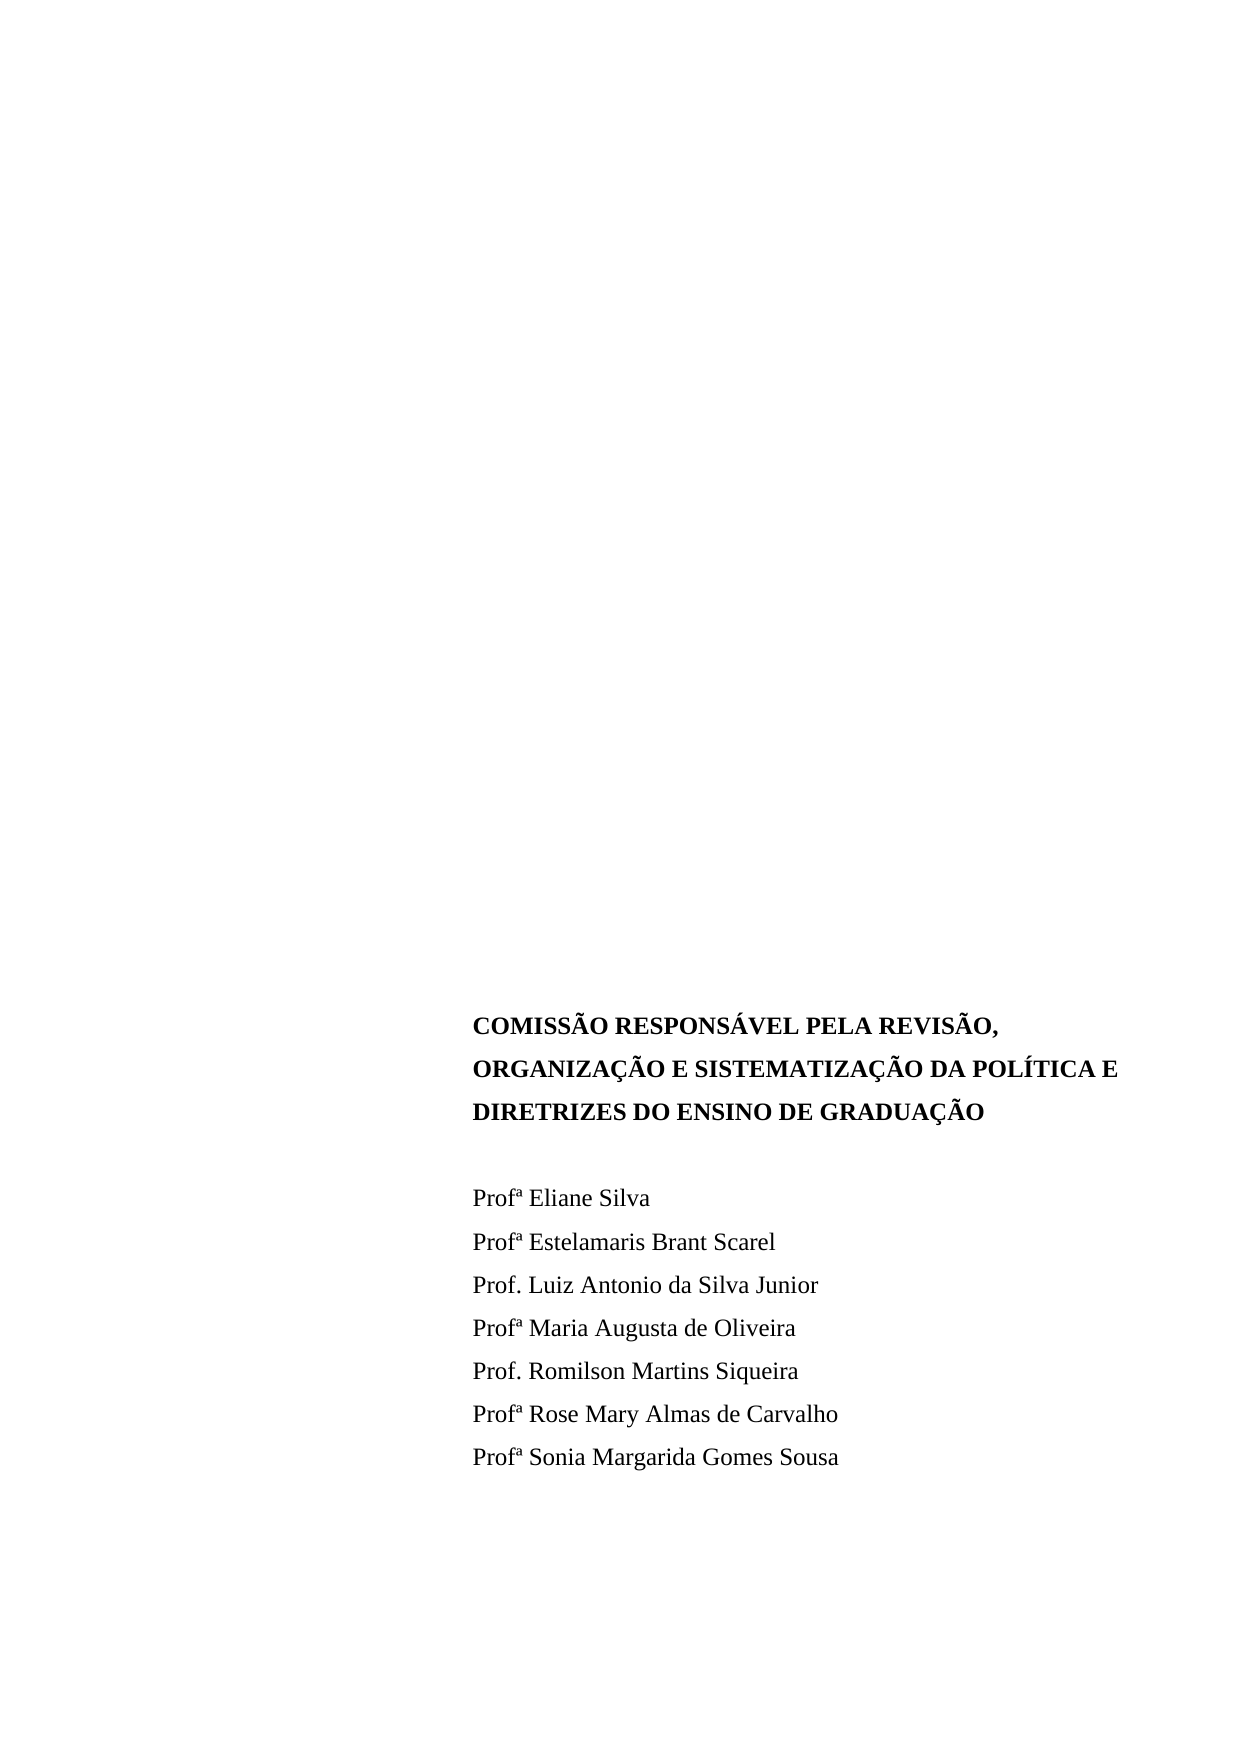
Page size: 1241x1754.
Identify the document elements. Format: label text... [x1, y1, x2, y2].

text Profª Sonia Margarida Gomes Sousa [472, 1442, 1122, 1471]
text Prof. Luiz Antonio da Silva Junior [472, 1270, 1122, 1298]
text Profª Maria Augusta de Oliveira [472, 1313, 1122, 1342]
text COMISSÃO RESPONSÁVEL PELA REVISÃO, ORGANIZAÇÃO E SISTEMATIZAÇÃO DA POLÍTICA E DIRETRIZES DO ENSINO DE GRADUAÇÃO [472, 1011, 1122, 1126]
text Profª Rose Mary Almas de Carvalho [472, 1399, 1122, 1428]
text Prof. Romilson Martins Siqueira [472, 1356, 1122, 1385]
text Profª Estelamaris Brant Scarel [472, 1227, 1122, 1255]
text Profª Eliane Silva [472, 1183, 1122, 1212]
